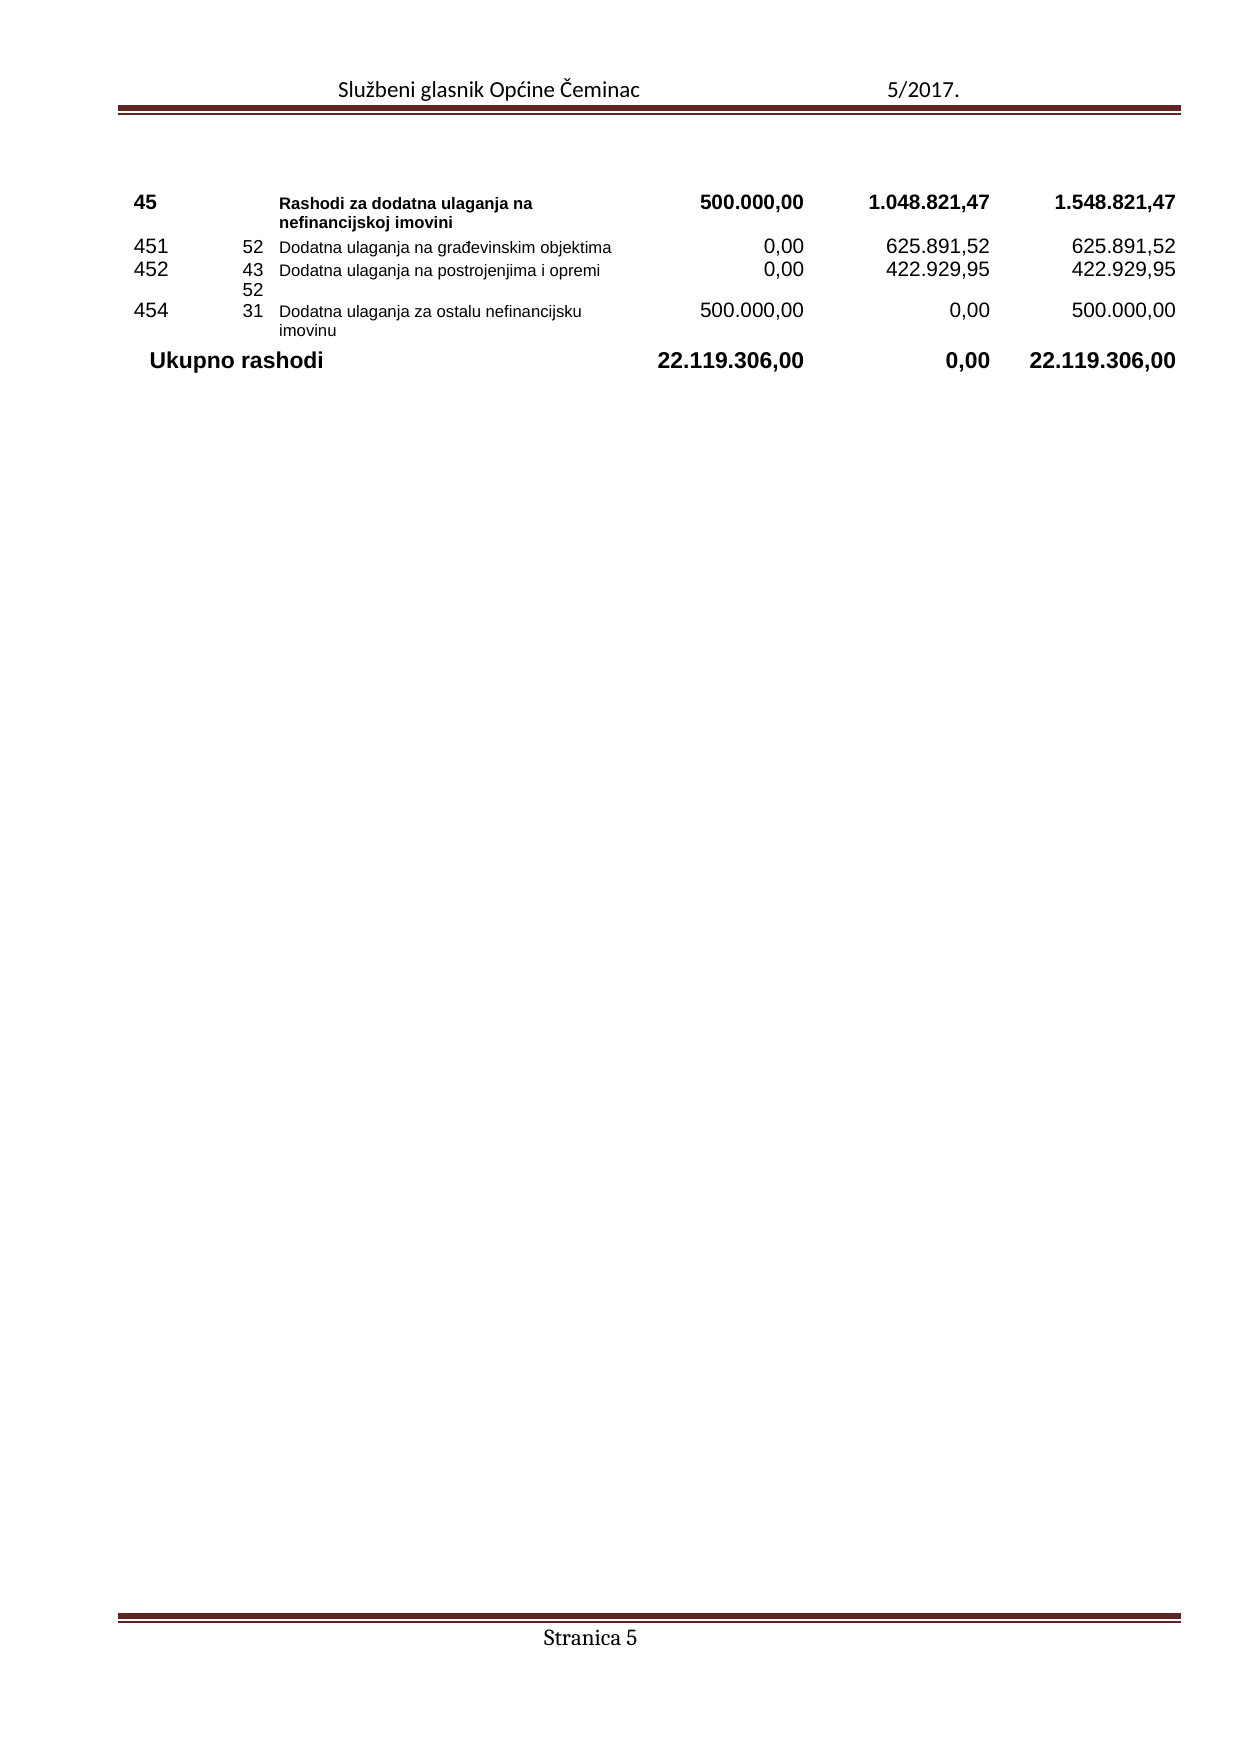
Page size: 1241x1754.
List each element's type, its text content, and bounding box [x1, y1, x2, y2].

text imovinu [118, 321, 1181, 340]
text 52 [118, 280, 1181, 301]
text 451 52 Dodatna ulaganja na građevinskim objektima 0,00 625.891,52 625.891,52 [118, 234, 1181, 258]
text Ukupno rashodi 22.119.306,00 0,00 22.119.306,00 [118, 346, 1181, 374]
text 45 Rashodi za dodatna ulaganja na 500.000,00 1.048.821,47 1.548.821,47 [118, 194, 1181, 213]
text nefinancijskoj imovini [118, 213, 1181, 233]
text 454 31 Dodatna ulaganja za ostalu nefinancijsku 500.000,00 0,00 500.000,00 [118, 303, 1181, 321]
text 452 43 Dodatna ulaganja na postrojenjima i opremi 0,00 422.929,95 422.929,95 [118, 259, 1181, 280]
